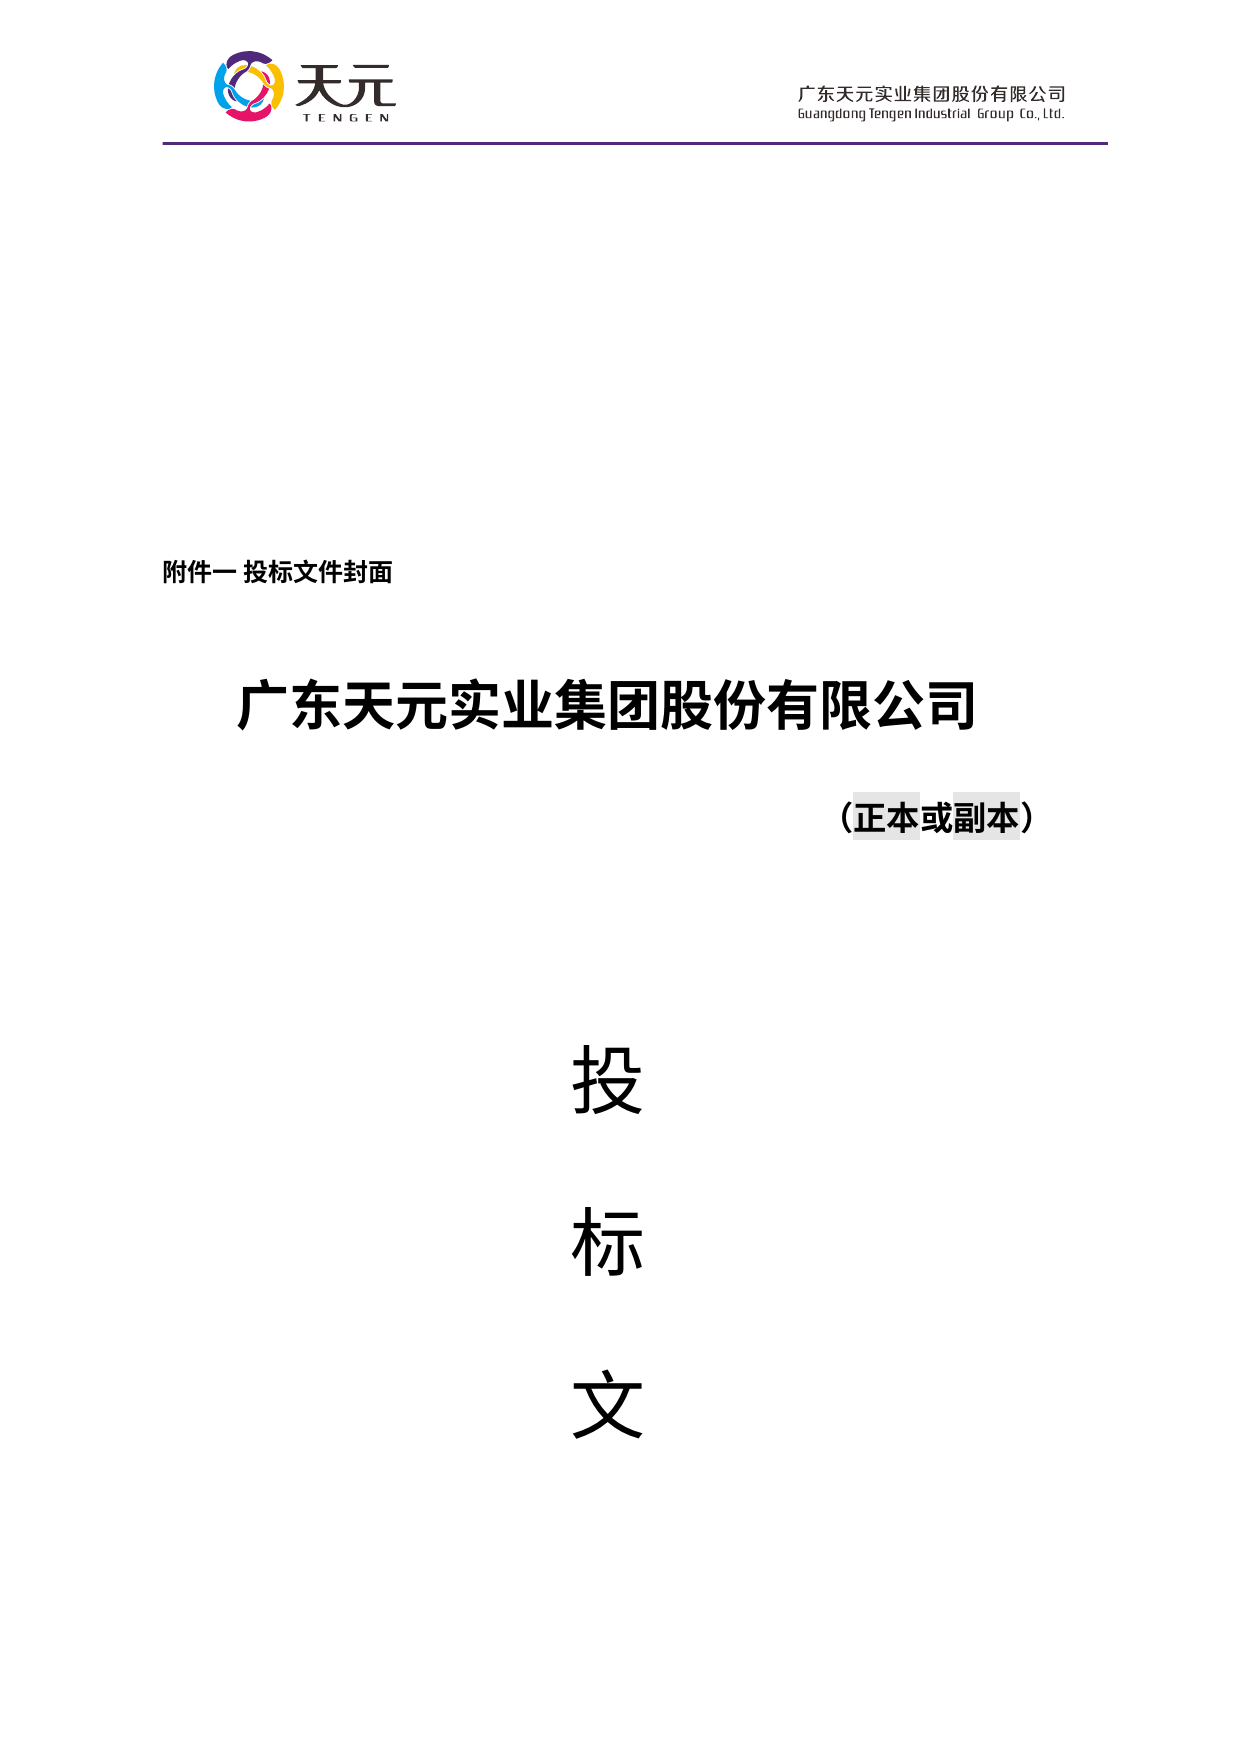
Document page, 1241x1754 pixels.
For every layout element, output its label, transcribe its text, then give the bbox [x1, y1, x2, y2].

text 投 [162, 1011, 1053, 1141]
text 文 [162, 1336, 1053, 1466]
list 附件一 投标文件封面 [162, 538, 1031, 603]
text 标 [162, 1173, 1053, 1303]
text 广东天元实业集团股份有限公司 [162, 653, 1053, 751]
text （正本或副本） [162, 783, 1053, 848]
